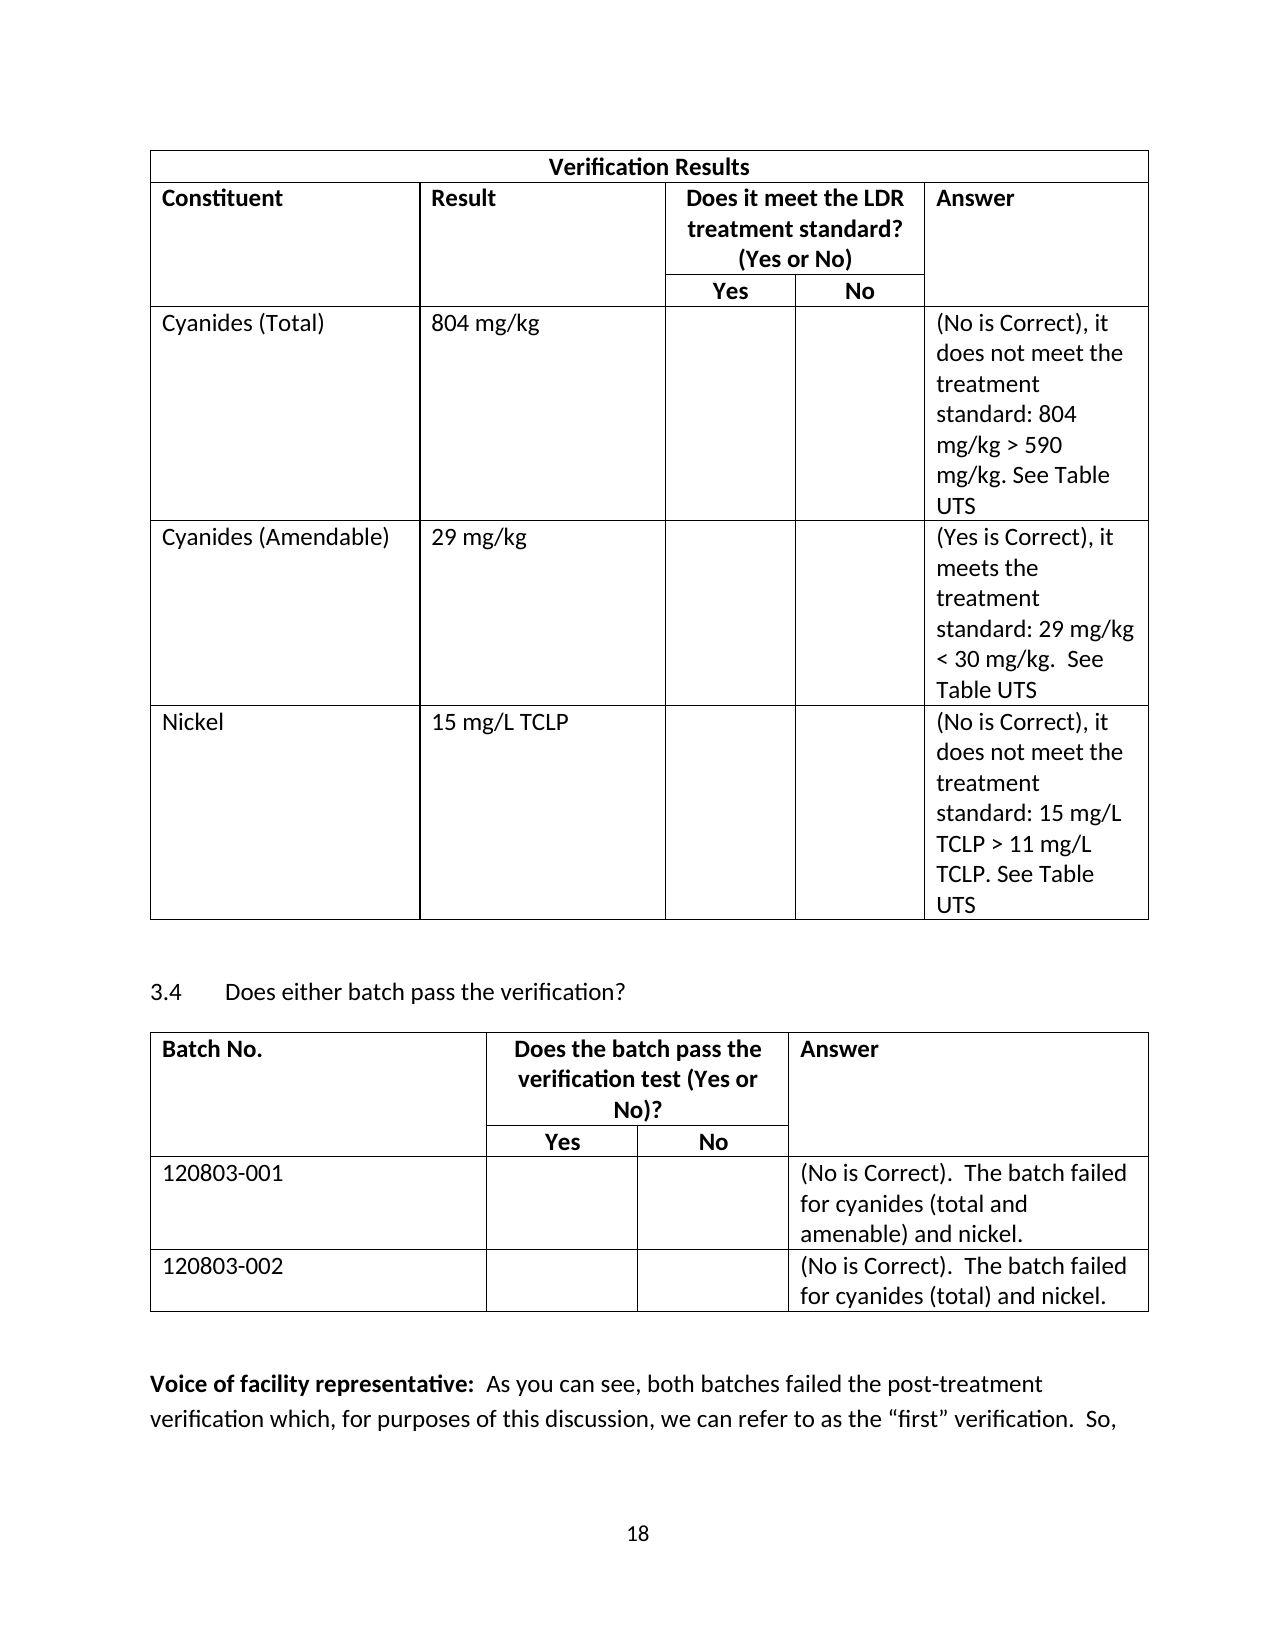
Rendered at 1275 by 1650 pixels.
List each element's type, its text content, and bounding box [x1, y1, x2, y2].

table_cell [666, 521, 795, 704]
table_cell Answer [925, 183, 1148, 306]
table_cell 120803-002 [151, 1250, 486, 1311]
table_cell Cyanides (Total) [151, 307, 419, 520]
table_cell (No is Correct). The batch failed for cyanides (total and amenable) and nickel. [789, 1157, 1148, 1249]
table_cell No [796, 275, 924, 306]
table_cell [638, 1157, 788, 1249]
table_cell 29 mg/kg [421, 521, 665, 704]
table_header Verification Results [151, 151, 1148, 182]
table_cell 120803-001 [151, 1157, 486, 1249]
table_cell Does it meet the LDR treatment standard? (Yes or No) [666, 183, 924, 274]
table_cell [666, 307, 795, 520]
table_cell Constituent [151, 183, 419, 306]
table_cell (No is Correct), it does not meet the treatment standard: 804 mg/kg > 590 mg/kg. See Table UTS [925, 307, 1148, 520]
table_cell (No is Correct). The batch failed for cyanides (total) and nickel. [789, 1250, 1148, 1311]
table_cell Nickel [151, 706, 419, 919]
table_cell [796, 521, 924, 704]
table_cell [487, 1157, 637, 1249]
table_cell [796, 307, 924, 520]
table_cell Result [421, 183, 665, 306]
table_cell Yes [666, 275, 795, 306]
table_header Does the batch pass the verification test (Yes or No)? [487, 1033, 788, 1124]
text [150, 1368, 1125, 1433]
table_cell [666, 706, 795, 919]
table_header Batch No. [151, 1033, 486, 1156]
table_cell [638, 1250, 788, 1311]
table_cell 15 mg/L TCLP [421, 706, 665, 919]
text 3.4 Does either batch pass the verification? [150, 976, 1125, 1007]
table_cell [487, 1250, 637, 1311]
table_cell No [638, 1126, 788, 1156]
table_cell Cyanides (Amendable) [151, 521, 419, 704]
table_cell (Yes is Correct), it meets the treatment standard: 29 mg/kg < 30 mg/kg. See Table UTS [925, 521, 1148, 704]
table_cell Yes [487, 1126, 637, 1156]
table_header Answer [789, 1033, 1148, 1156]
table_cell (No is Correct), it does not meet the treatment standard: 15 mg/L TCLP > 11 mg/L TCLP. See Table UTS [925, 706, 1148, 919]
table_cell 804 mg/kg [421, 307, 665, 520]
table_cell [796, 706, 924, 919]
